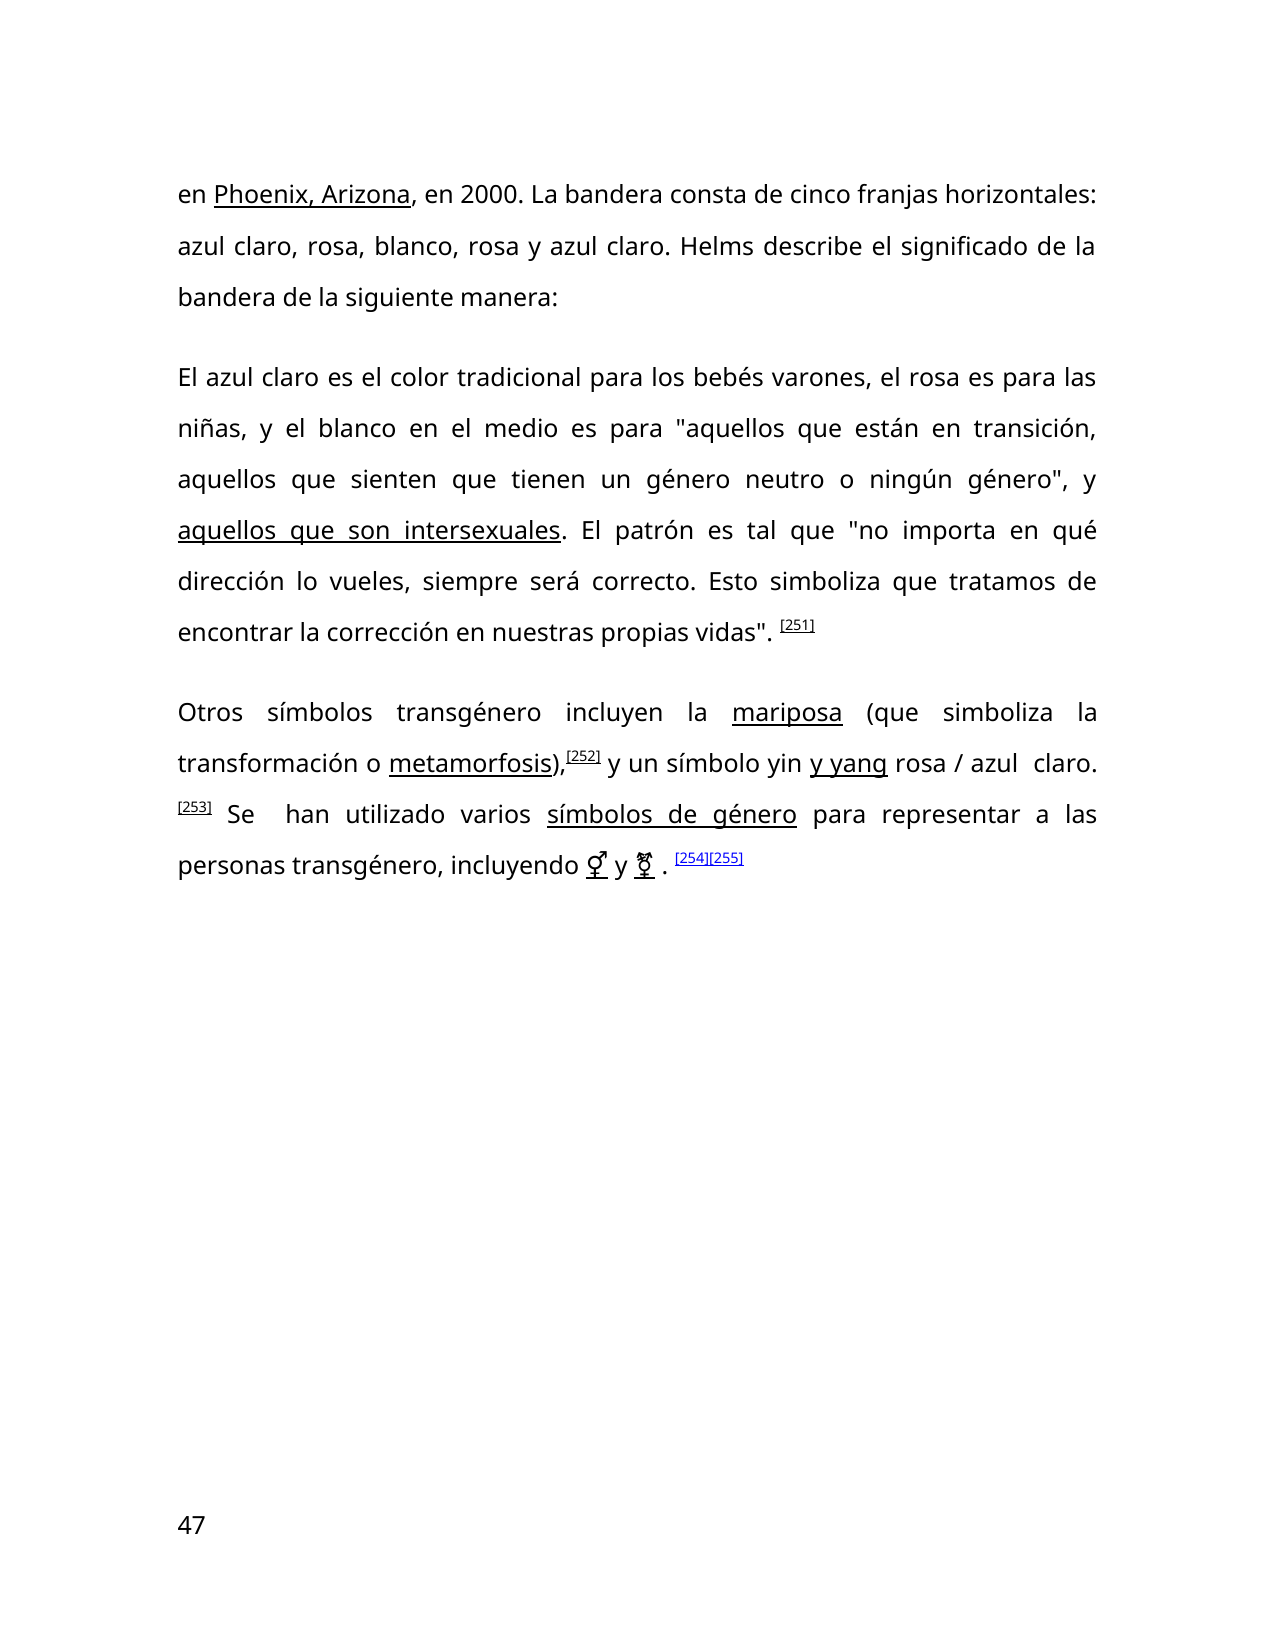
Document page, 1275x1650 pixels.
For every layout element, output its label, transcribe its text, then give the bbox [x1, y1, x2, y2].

text El azul claro es el color tradicional para los bebés varones, el rosa es para las niñas, y el blanco en el medio es para "aquellos que están en transición, aquellos que sienten que tienen un género neutro o ningún género", y aquellos que son intersexuales. El patrón es tal que "no importa en qué dirección lo vueles, siempre será correcto. Esto simboliza que tratamos de encontrar la corrección en nuestras propias vidas". [251] [177, 359, 1098, 649]
text Otros símbolos transgénero incluyen la mariposa (que simboliza la transformación o metamorfosis),[252] y un símbolo yin y yang rosa / azul claro. [253] Se han utilizado varios símbolos de género para representar a las personas transgénero, incluyendo ⚥ y ⚧ . [254][255] [177, 695, 1098, 882]
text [177, 177, 1098, 313]
